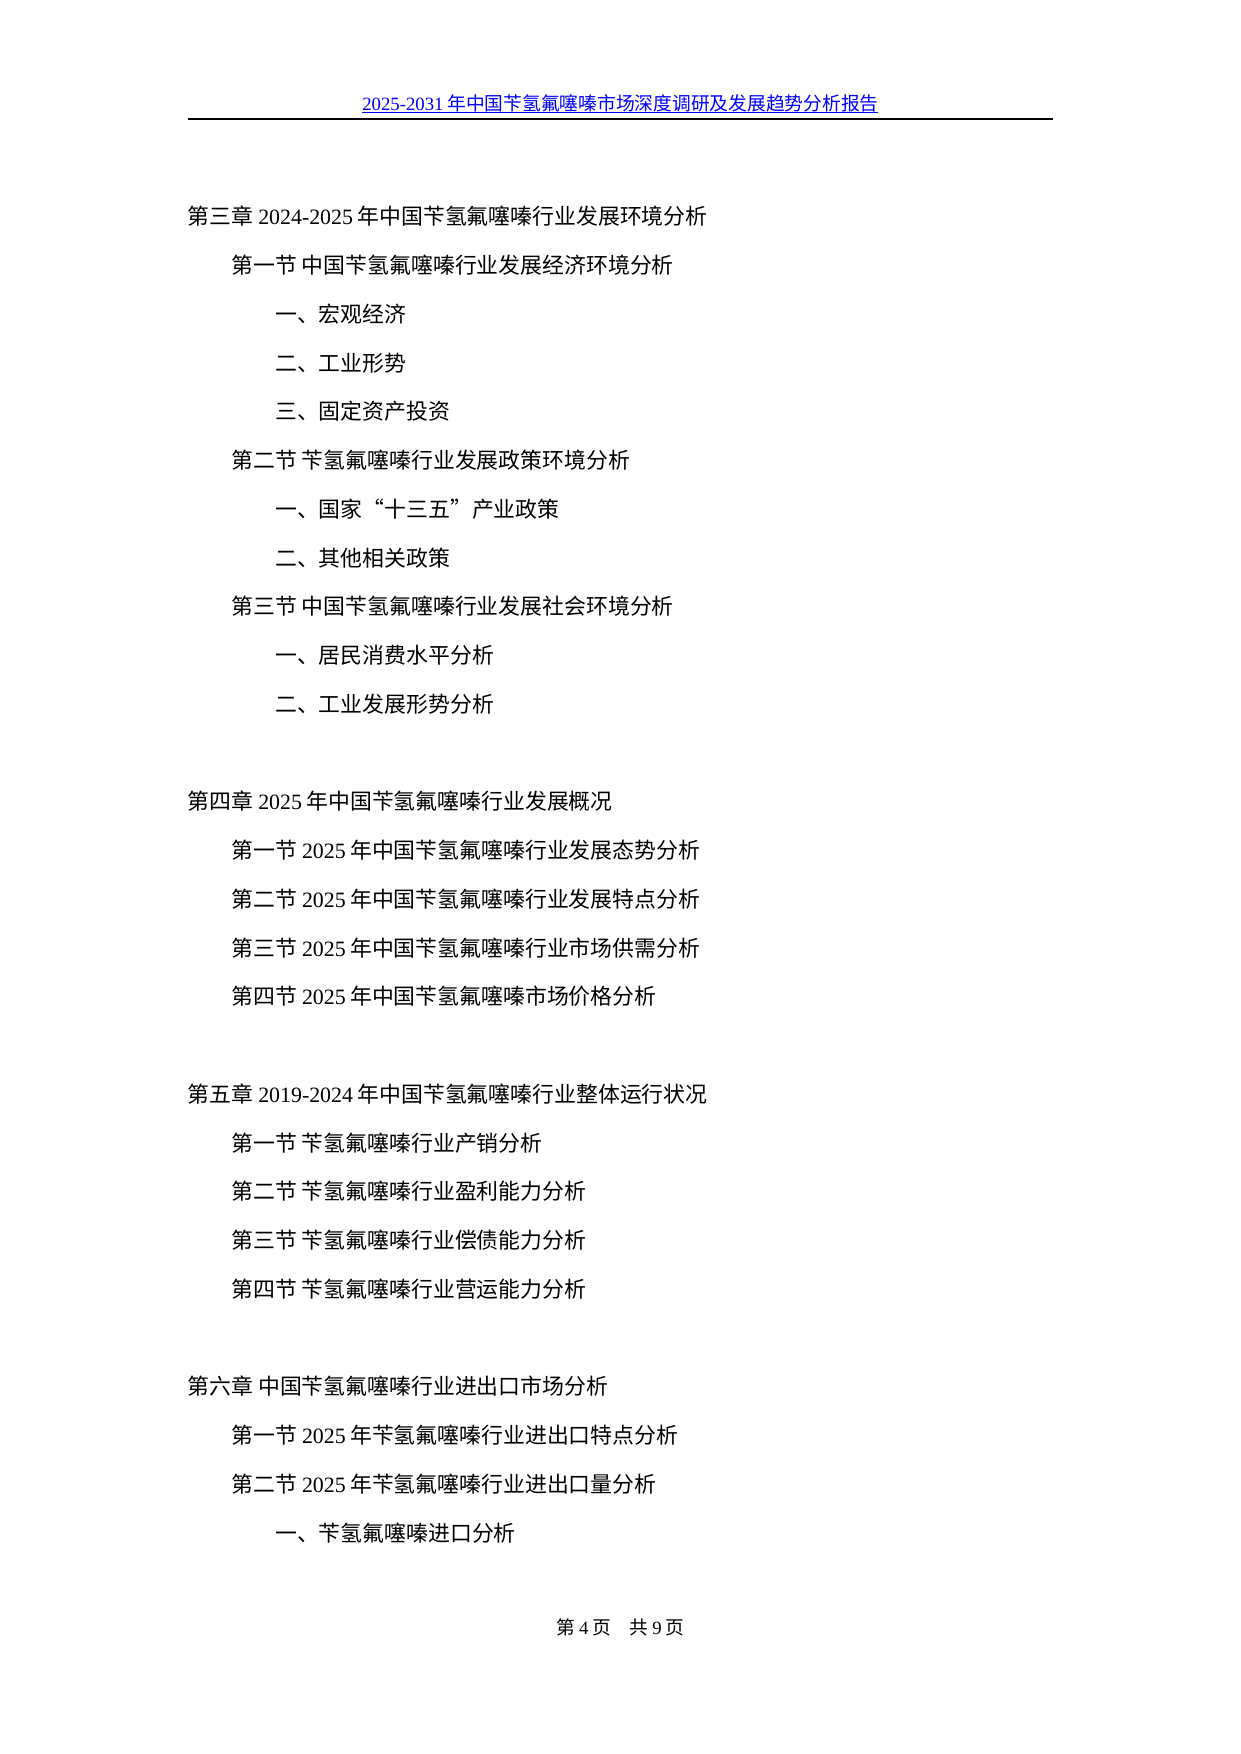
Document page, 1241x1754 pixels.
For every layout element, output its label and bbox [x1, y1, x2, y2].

text [187, 150, 1053, 1548]
